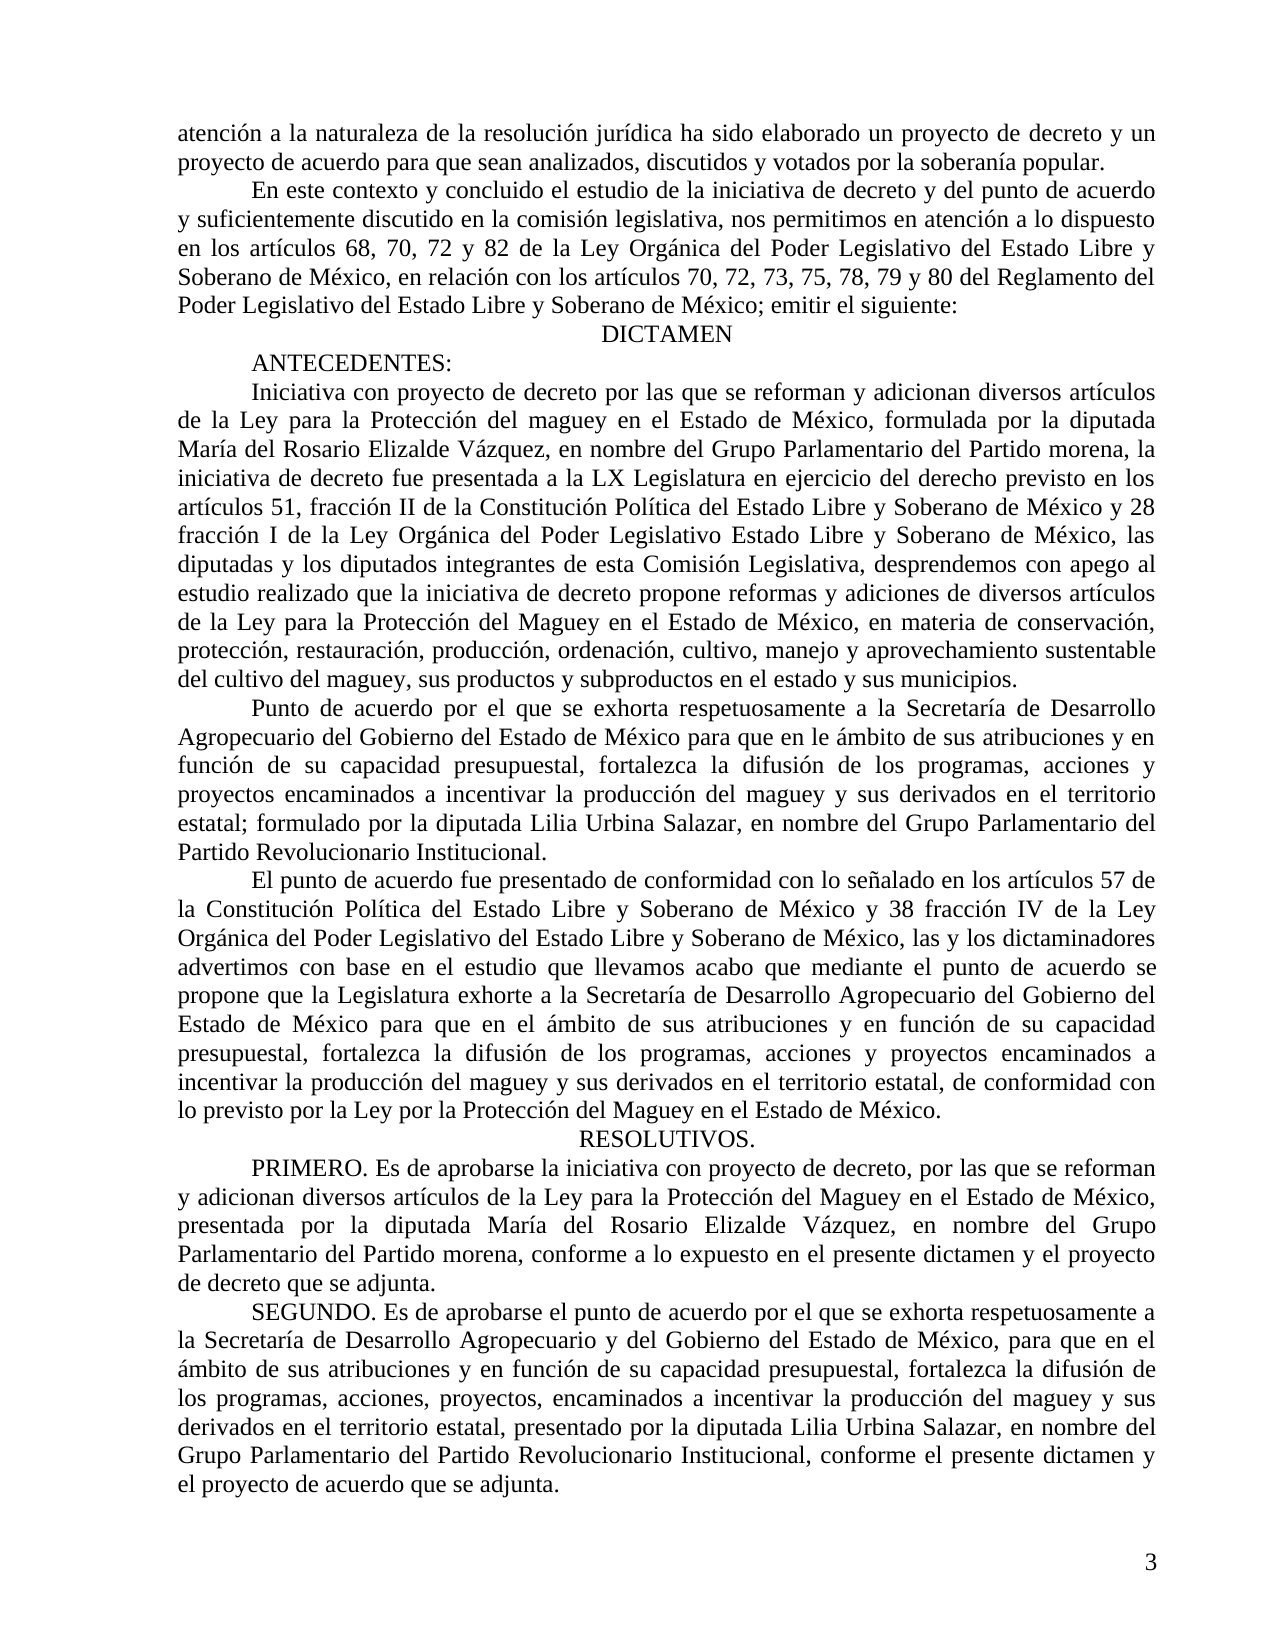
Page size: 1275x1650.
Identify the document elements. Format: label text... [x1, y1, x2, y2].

text SEGUNDO. Es de aprobarse el punto de acuerdo por el que se exhorta respetuosamente a la Secretaría de Desarrollo Agropecuario y del Gobierno del Estado de México, para que en el ámbito de sus atribuciones y en función de su capacidad presupuestal, fortalezca la difusión de los programas, acciones, proyectos, encaminados a incentivar la producción del maguey y sus derivados en el territorio estatal, presentado por la diputada Lilia Urbina Salazar, en nombre del Grupo Parlamentario del Partido Revolucionario Institucional, conforme el presente dictamen y el proyecto de acuerdo que se adjunta. [177, 1297, 1157, 1498]
text Punto de acuerdo por el que se exhorta respetuosamente a la Secretaría de Desarrollo Agropecuario del Gobierno del Estado de México para que en le ámbito de sus atribuciones y en función de su capacidad presupuestal, fortalezca la difusión de los programas, acciones y proyectos encaminados a incentivar la producción del maguey y sus derivados en el territorio estatal; formulado por la diputada Lilia Urbina Salazar, en nombre del Grupo Parlamentario del Partido Revolucionario Institucional. [177, 693, 1157, 866]
text ANTECEDENTES: [177, 348, 1157, 377]
text DICTAMEN [177, 319, 1157, 348]
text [177, 118, 1157, 176]
text En este contexto y concluido el estudio de la iniciativa de decreto y del punto de acuerdo y suficientemente discutido en la comisión legislativa, nos permitimos en atención a lo dispuesto en los artículos 68, 70, 72 y 82 de la Ley Orgánica del Poder Legislativo del Estado Libre y Soberano de México, en relación con los artículos 70, 72, 73, 75, 78, 79 y 80 del Reglamento del Poder Legislativo del Estado Libre y Soberano de México; emitir el siguiente: [177, 176, 1157, 319]
text RESOLUTIVOS. [177, 1124, 1157, 1153]
text Iniciativa con proyecto de decreto por las que se reforman y adicionan diversos artículos de la Ley para la Protección del maguey en el Estado de México, formulada por la diputada María del Rosario Elizalde Vázquez, en nombre del Grupo Parlamentario del Partido morena, la iniciativa de decreto fue presentada a la LX Legislatura en ejercicio del derecho previsto en los artículos 51, fracción II de la Constitución Política del Estado Libre y Soberano de México y 28 fracción I de la Ley Orgánica del Poder Legislativo Estado Libre y Soberano de México, las diputadas y los diputados integrantes de esta Comisión Legislativa, desprendemos con apego al estudio realizado que la iniciativa de decreto propone reformas y adiciones de diversos artículos de la Ley para la Protección del Maguey en el Estado de México, en materia de conservación, protección, restauración, producción, ordenación, cultivo, manejo y aprovechamiento sustentable del cultivo del maguey, sus productos y subproductos en el estado y sus municipios. [177, 377, 1157, 693]
text El punto de acuerdo fue presentado de conformidad con lo señalado en los artículos 57 de la Constitución Política del Estado Libre y Soberano de México y 38 fracción IV de la Ley Orgánica del Poder Legislativo del Estado Libre y Soberano de México, las y los dictaminadores advertimos con base en el estudio que llevamos acabo que mediante el punto de acuerdo se propone que la Legislatura exhorte a la Secretaría de Desarrollo Agropecuario del Gobierno del Estado de México para que en el ámbito de sus atribuciones y en función de su capacidad presupuestal, fortalezca la difusión de los programas, acciones y proyectos encaminados a incentivar la producción del maguey y sus derivados en el territorio estatal, de conformidad con lo previsto por la Ley por la Protección del Maguey en el Estado de México. [177, 866, 1157, 1124]
text PRIMERO. Es de aprobarse la iniciativa con proyecto de decreto, por las que se reforman y adicionan diversos artículos de la Ley para la Protección del Maguey en el Estado de México, presentada por la diputada María del Rosario Elizalde Vázquez, en nombre del Grupo Parlamentario del Partido morena, conforme a lo expuesto en el presente dictamen y el proyecto de decreto que se adjunta. [177, 1153, 1157, 1297]
